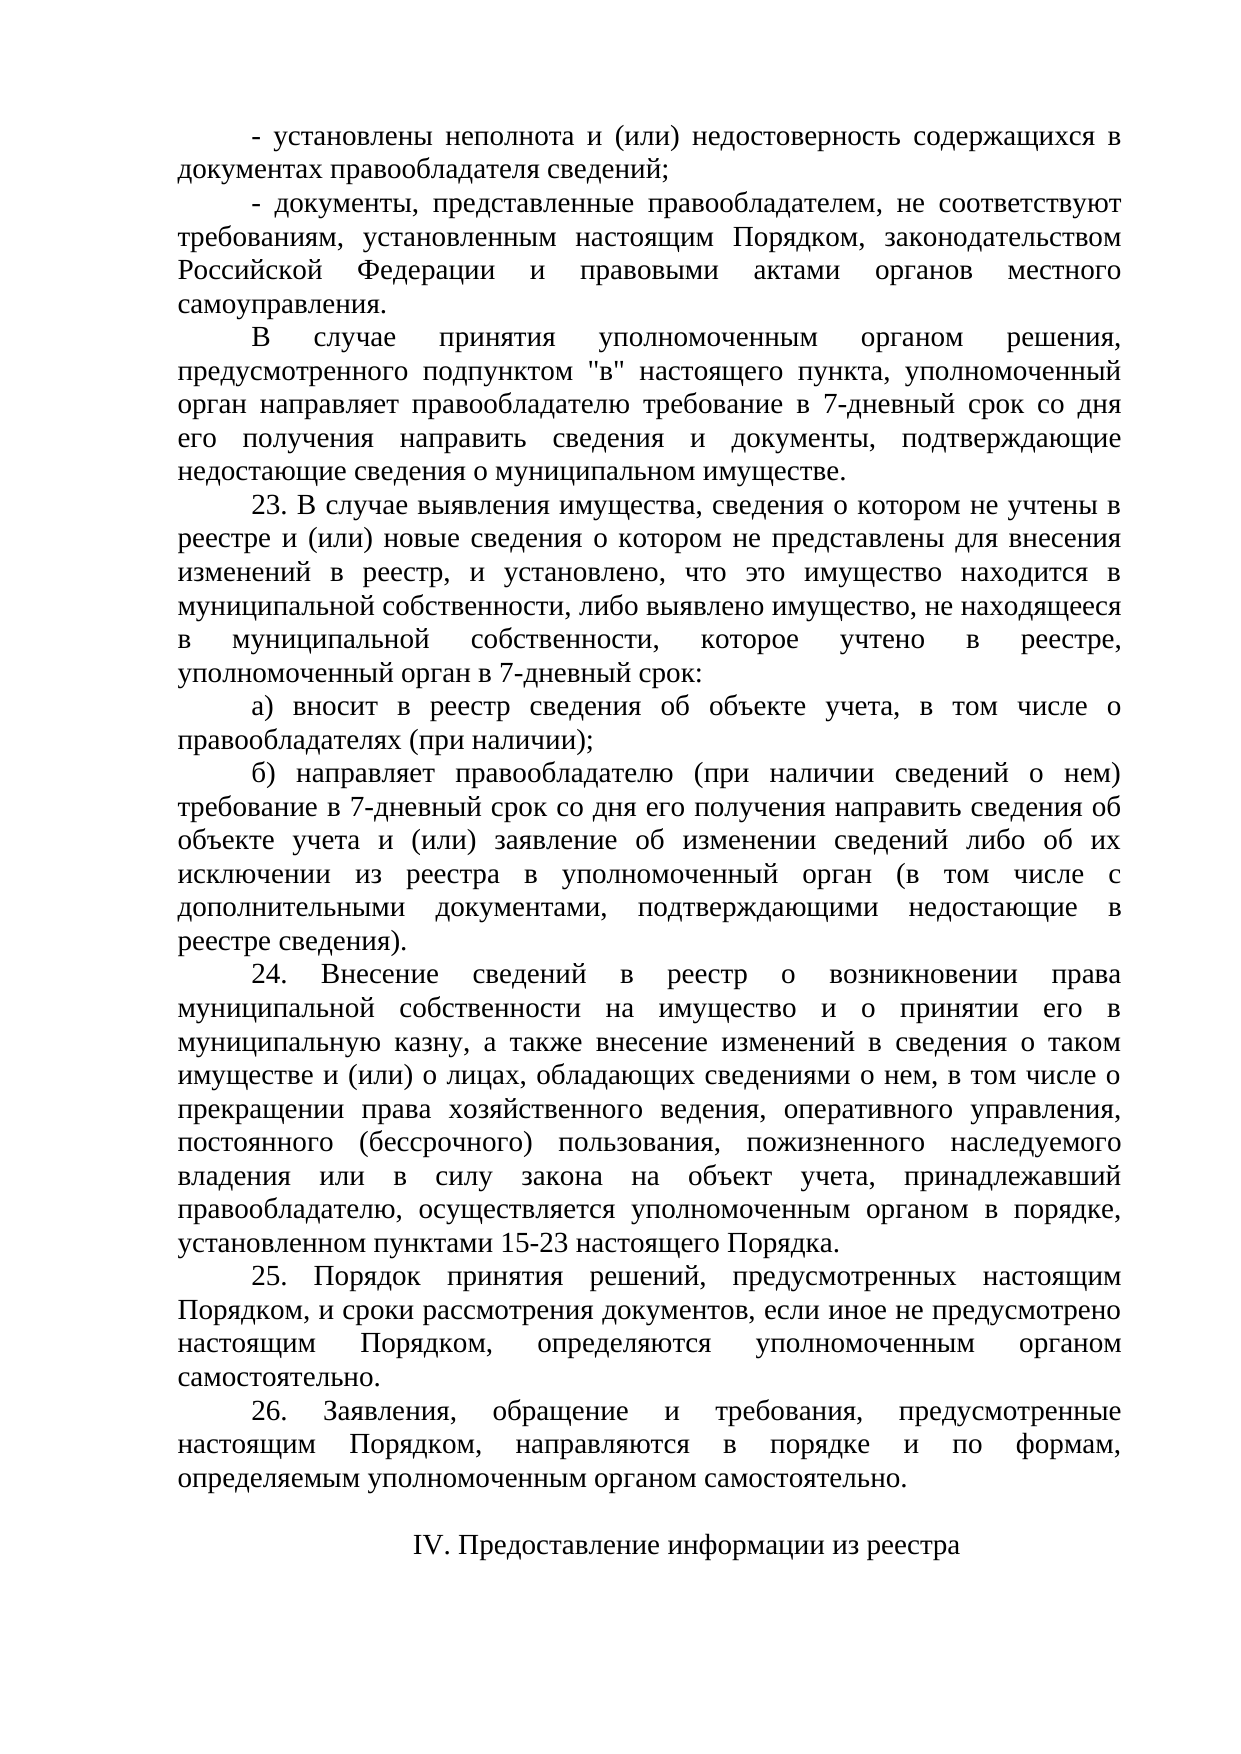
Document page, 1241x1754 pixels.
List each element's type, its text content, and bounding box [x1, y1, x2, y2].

text В случае принятия уполномоченным органом решения, предусмотренного подпунктом "в" настоящего пункта, уполномоченный орган направляет правообладателю требование в 7-дневный срок со дня его получения направить сведения и документы, подтверждающие недостающие сведения о муниципальном имуществе. [177, 319, 1122, 487]
text 26. Заявления, обращение и требования, предусмотренные настоящим Порядком, направляются в порядке и по формам, определяемым уполномоченным органом самостоятельно. [177, 1393, 1122, 1493]
text б) направляет правообладателю (при наличии сведений о нем) требование в 7-дневный срок со дня его получения направить сведения об объекте учета и (или) заявление об изменении сведений либо об их исключении из реестра в уполномоченный орган (в том числе с дополнительными документами, подтверждающими недостающие в реестре сведения). [177, 755, 1122, 957]
text а) вносит в реестр сведения об объекте учета, в том числе о правообладателях (при наличии); [177, 688, 1122, 755]
text - документы, представленные правообладателем, не соответствуют требованиям, установленным настоящим Порядком, законодательством Российской Федерации и правовыми актами органов местного самоуправления. [177, 185, 1122, 319]
text - установлены неполнота и (или) недостоверность содержащихся в документах правообладателя сведений; [177, 118, 1122, 185]
text IV. Предоставление информации из реестра [177, 1527, 1122, 1560]
text 25. Порядок принятия решений, предусмотренных настоящим Порядком, и сроки рассмотрения документов, если иное не предусмотрено настоящим Порядком, определяются уполномоченным органом самостоятельно. [177, 1258, 1122, 1393]
text 24. Внесение сведений в реестр о возникновении права муниципальной собственности на имущество и о принятии его в муниципальную казну, а также внесение изменений в сведения о таком имуществе и (или) о лицах, обладающих сведениями о нем, в том числе о прекращении права хозяйственного ведения, оперативного управления, постоянного (бессрочного) пользования, пожизненного наследуемого владения или в силу закона на объект учета, принадлежавший правообладателю, осуществляется уполномоченным органом в порядке, установленном пунктами 15-23 настоящего Порядка. [177, 957, 1122, 1258]
text 23. В случае выявления имущества, сведения о котором не учтены в реестре и (или) новые сведения о котором не представлены для внесения изменений в реестр, и установлено, что это имущество находится в муниципальной собственности, либо выявлено имущество, не находящееся в муниципальной собственности, которое учтено в реестре, уполномоченный орган в 7-дневный срок: [177, 487, 1122, 688]
